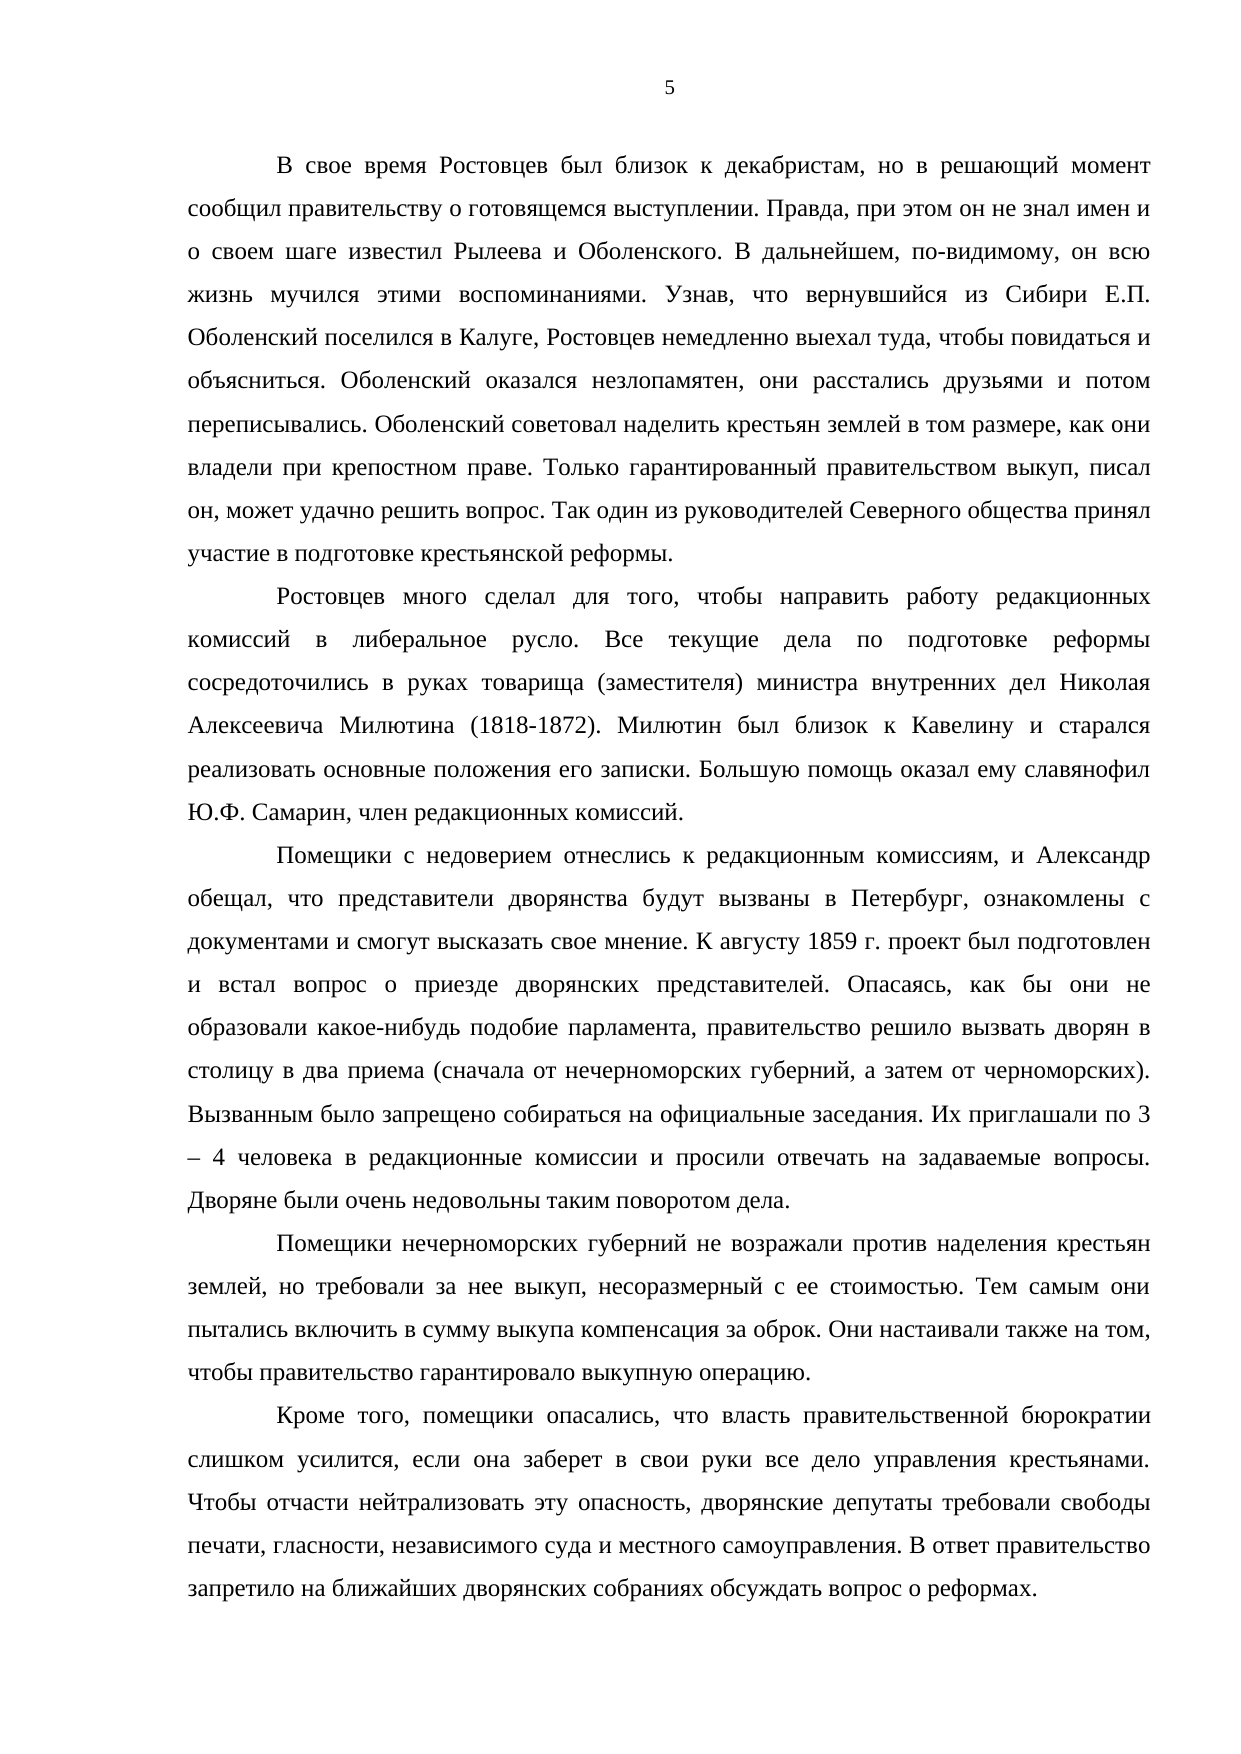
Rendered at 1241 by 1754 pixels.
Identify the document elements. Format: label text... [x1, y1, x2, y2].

text Помещики с недоверием отнеслись к редакционным комиссиям, и Александр обещал, что представители дворянства будут вызваны в Петербург, ознакомлены с документами и смогут высказать свое мнение. К августу 1859 г. проект был подготовлен и встал вопрос о приезде дворянских представителей. Опасаясь, как бы они не образовали какое-нибудь подобие парламента, правительство решило вызвать дворян в столицу в два приема (сначала от нечерноморских губерний, а затем от черноморских). Вызванным было запрещено собираться на официальные заседания. Их приглашали по 3 – 4 человека в редакционные комиссии и просили отвечать на задаваемые вопросы. Дворяне были очень недовольны таким поворотом дела. [187, 840, 1152, 1214]
text Ростовцев много сделал для того, чтобы направить работу редакционных комиссий в либеральное русло. Все текущие дела по подготовке реформы сосредоточились в руках товарища (заместителя) министра внутренних дел Николая Алексеевича Милютина (1818-1872). Милютин был близок к Кавелину и старался реализовать основные положения его записки. Большую помощь оказал ему славянофил Ю.Ф. Самарин, член редакционных комиссий. [187, 581, 1152, 826]
text В свое время Ростовцев был близок к декабристам, но в решающий момент сообщил правительству о готовящемся выступлении. Правда, при этом он не знал имен и о своем шаге известил Рылеева и Оболенского. В дальнейшем, по-видимому, он всю жизнь мучился этими воспоминаниями. Узнав, что вернувшийся из Сибири Е.П. Оболенский поселился в Калуге, Ростовцев немедленно выехал туда, чтобы повидаться и объясниться. Оболенский оказался незлопамятен, они расстались друзьями и потом переписывались. Оболенский советовал наделить крестьян землей в том размере, как они владели при крепостном праве. Только гарантированный правительством выкуп, писал он, может удачно решить вопрос. Так один из руководителей Северного общества принял участие в подготовке крестьянской реформы. [187, 150, 1152, 567]
text Помещики нечерноморских губерний не возражали против наделения крестьян землей, но требовали за нее выкуп, несоразмерный с ее стоимостью. Тем самым они пытались включить в сумму выкупа компенсация за оброк. Они настаивали также на том, чтобы правительство гарантировало выкупную операцию. [187, 1228, 1152, 1386]
text Кроме того, помещики опасались, что власть правительственной бюрократии слишком усилится, если она заберет в свои руки все дело управления крестьянами. Чтобы отчасти нейтрализовать эту опасность, дворянские депутаты требовали свободы печати, гласности, независимого суда и местного самоуправления. В ответ правительство запретило на ближайших дворянских собраниях обсуждать вопрос о реформах. [187, 1401, 1152, 1602]
